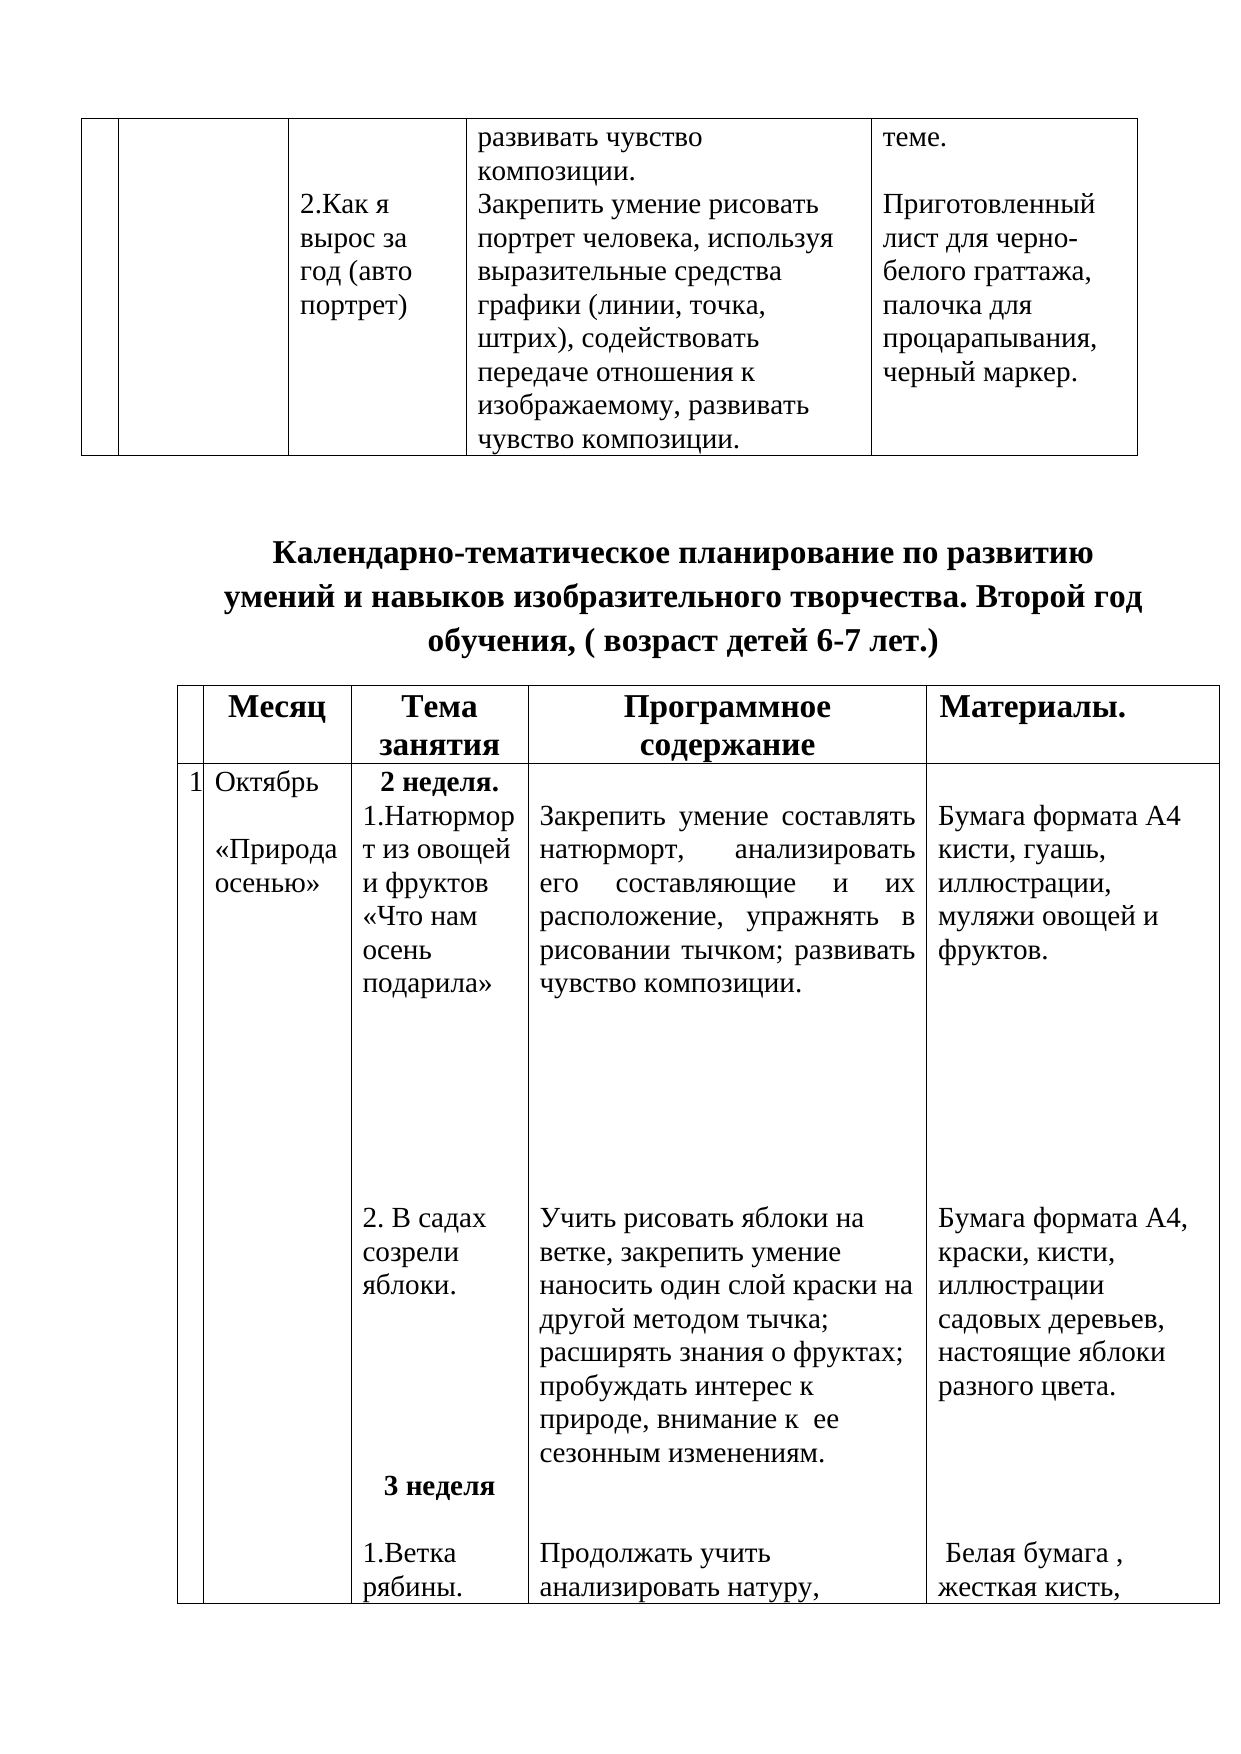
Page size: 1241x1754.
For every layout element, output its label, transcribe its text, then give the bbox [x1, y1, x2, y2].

table_header Программное содержание [529, 686, 926, 763]
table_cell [352, 764, 528, 1603]
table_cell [927, 764, 1219, 1603]
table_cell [204, 764, 351, 1603]
table_header Материалы. [927, 686, 1219, 763]
table_cell [82, 119, 118, 454]
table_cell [289, 119, 466, 454]
table_header [178, 686, 203, 763]
text Календарно-тематическое планирование по развитию умений и навыков изобразительного творчества. Второй год обучения, ( возраст детей 6-7 лет.) [215, 532, 1152, 659]
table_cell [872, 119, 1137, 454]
table_cell 1 2 3 4 5 6 7 8 [178, 764, 203, 1603]
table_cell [529, 764, 926, 1603]
table_header Тема занятия [352, 686, 528, 763]
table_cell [119, 119, 288, 454]
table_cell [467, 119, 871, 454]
table_header Месяц [204, 686, 351, 763]
